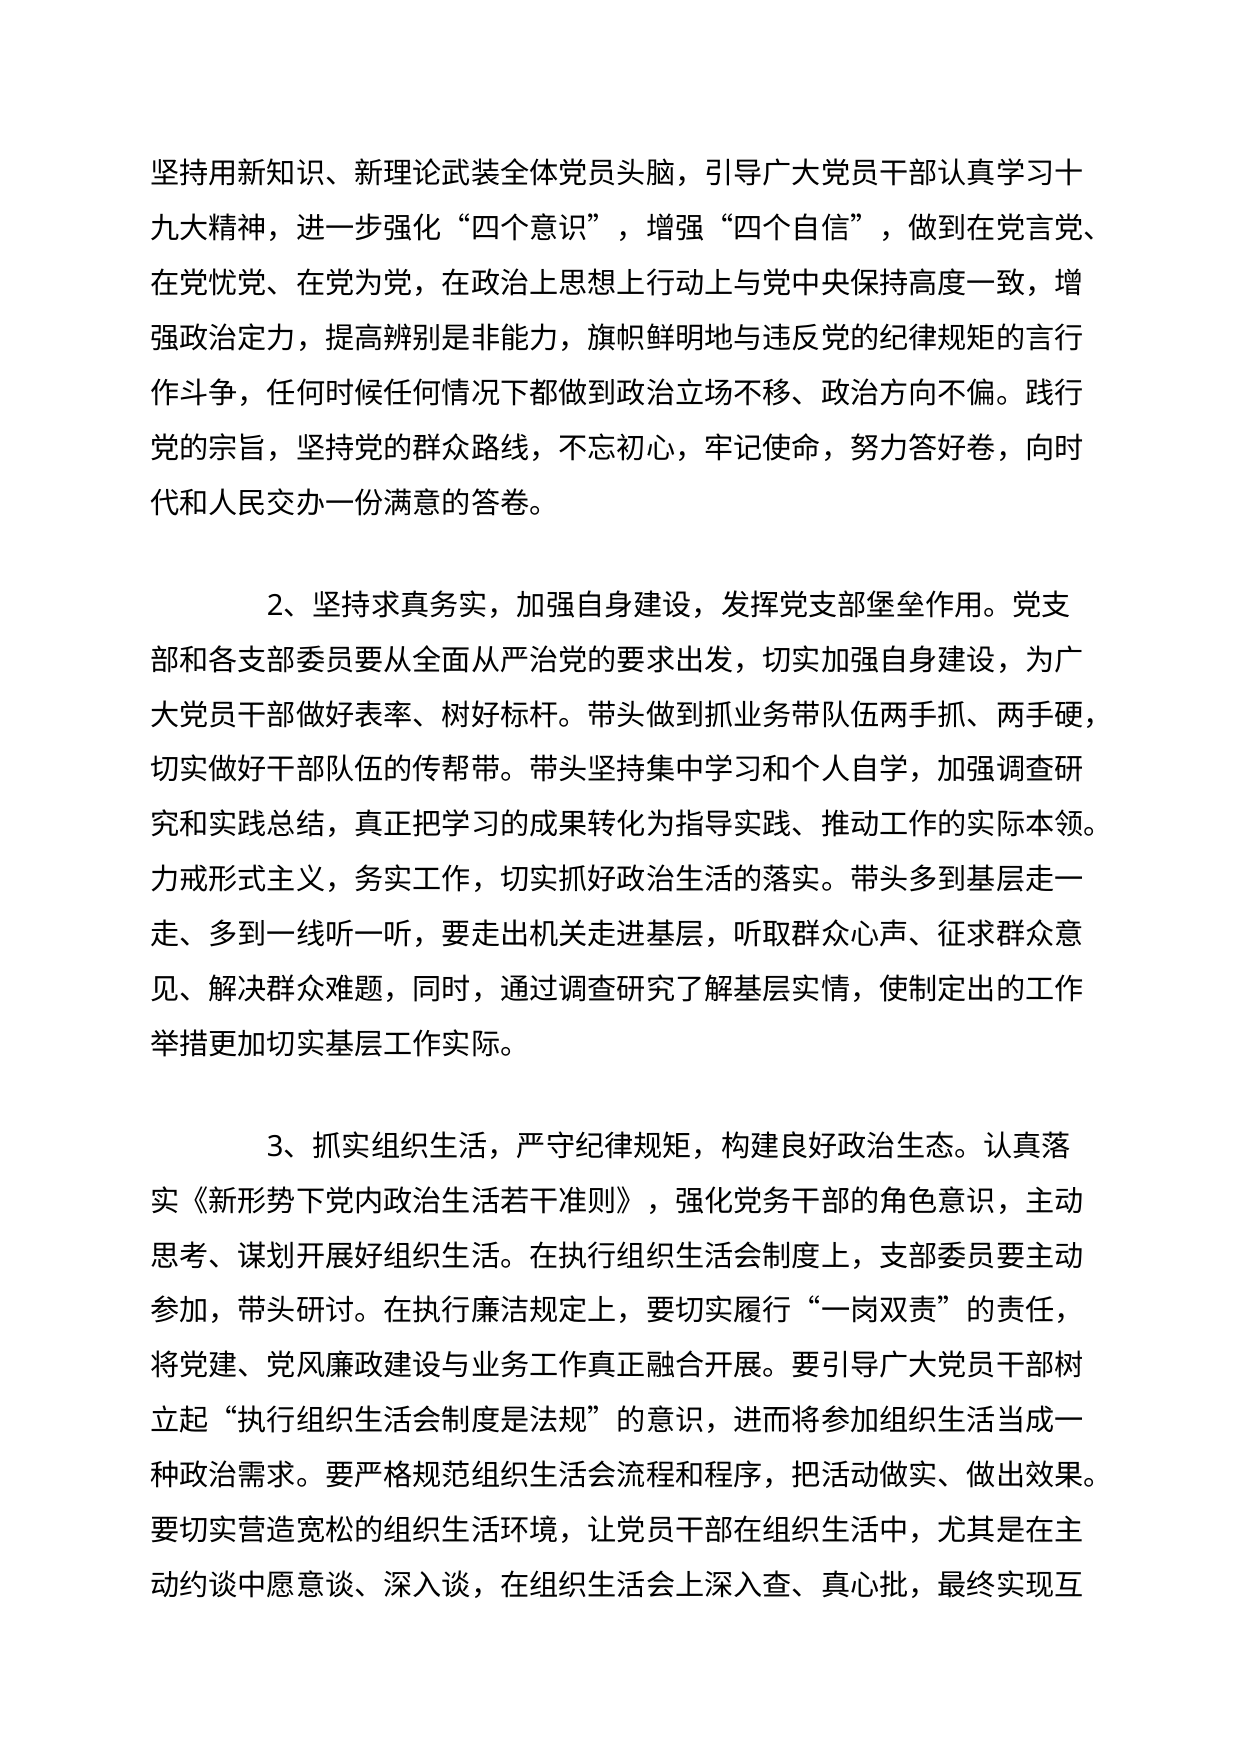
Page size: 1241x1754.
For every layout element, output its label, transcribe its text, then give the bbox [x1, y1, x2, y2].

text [150, 1122, 1090, 1604]
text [150, 150, 1090, 522]
text 2、坚持求真务实，加强自身建设，发挥党支部堡垒作用。党支部和各支部委员要从全面从严治党的要求出发，切实加强自身建设，为广大党员干部做好表率、树好标杆。带头做到抓业务带队伍两手抓、两手硬，切实做好干部队伍的传帮带。带头坚持集中学习和个人自学，加强调查研究和实践总结，真正把学习的成果转化为指导实践、推动工作的实际本领。力戒形式主义，务实工作，切实抓好政治生活的落实。带头多到基层走一走、多到一线听一听，要走出机关走进基层，听取群众心声、征求群众意见、解决群众难题，同时，通过调查研究了解基层实情，使制定出的工作举措更加切实基层工作实际。 [150, 581, 1090, 1063]
